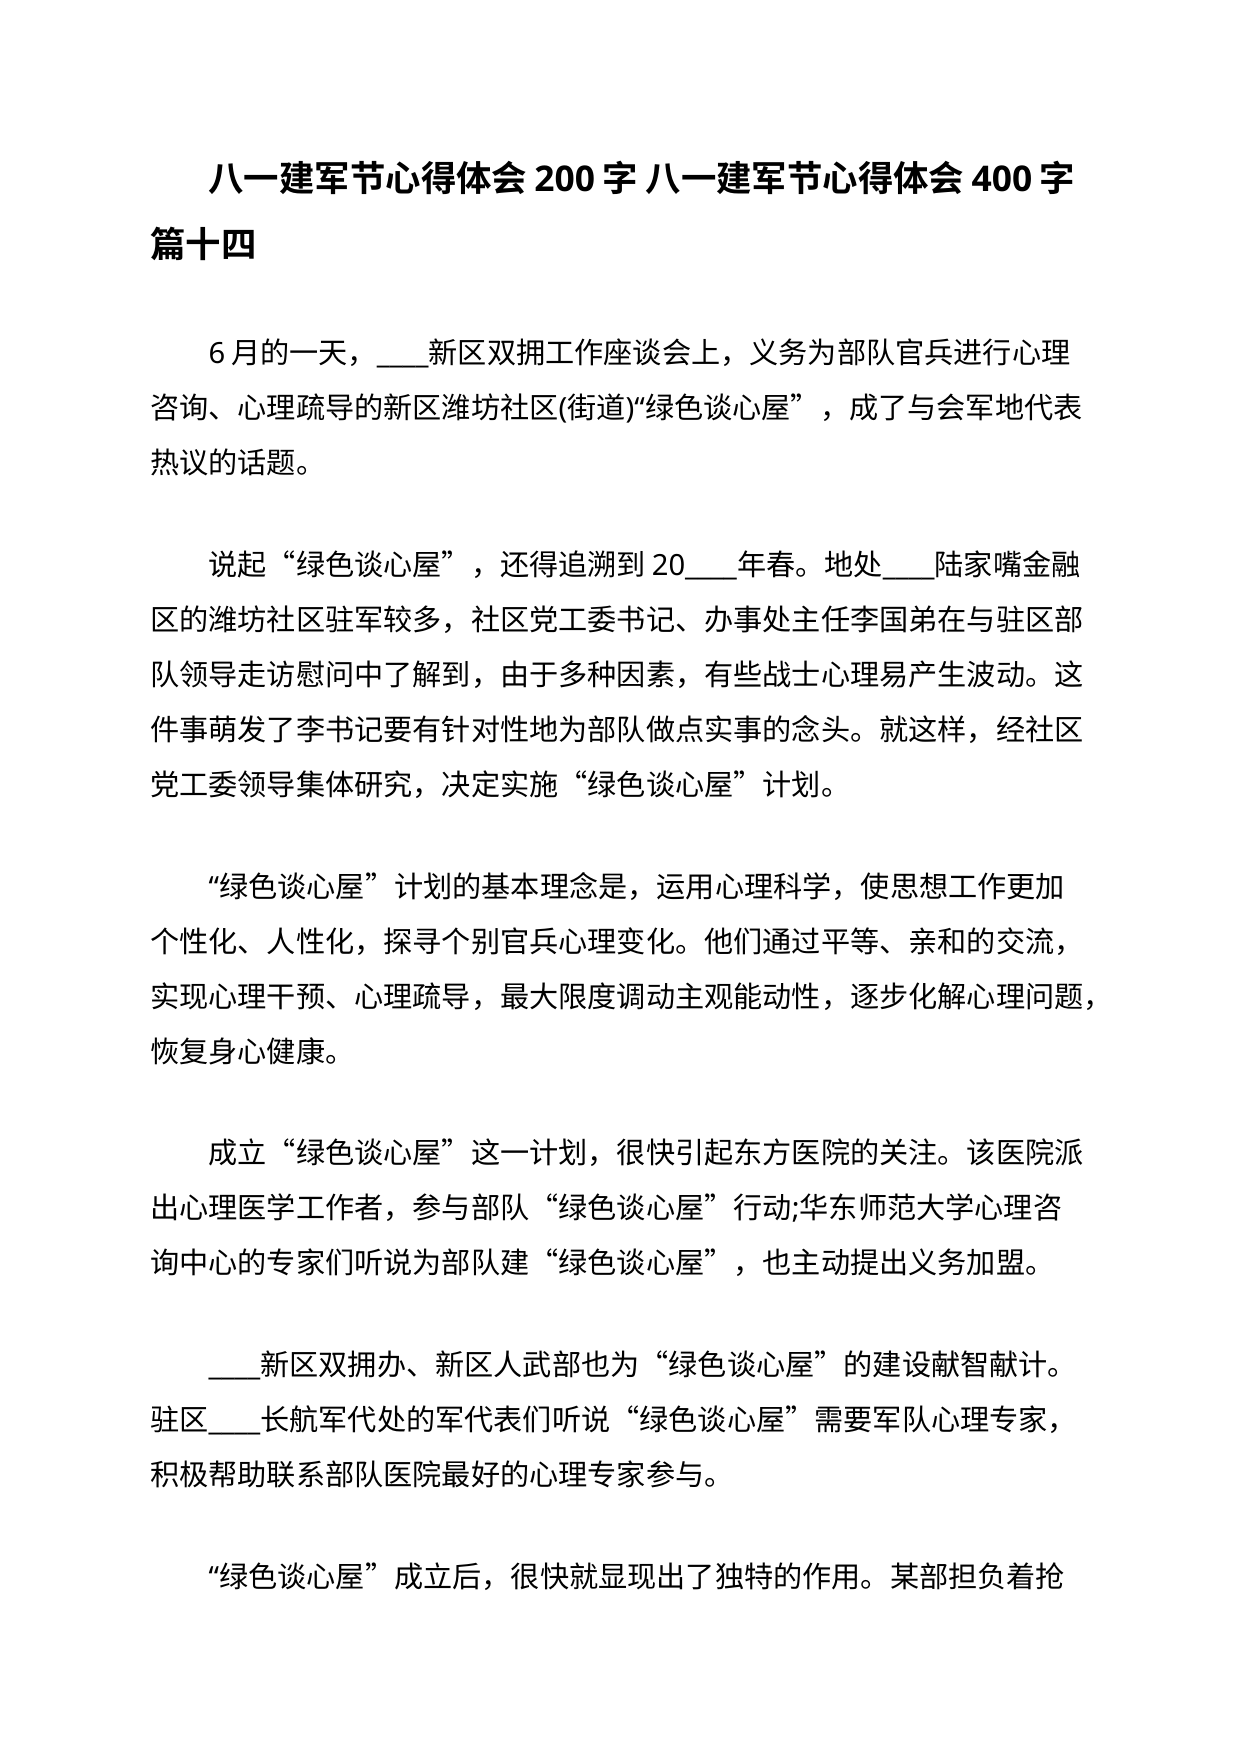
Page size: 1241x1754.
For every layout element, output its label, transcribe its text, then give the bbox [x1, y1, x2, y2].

text 说起“绿色谈心屋”，还得追溯到20____年春。地处____陆家嘴金融区的潍坊社区驻军较多，社区党工委书记、办事处主任李国弟在与驻区部队领导走访慰问中了解到，由于多种因素，有些战士心理易产生波动。这件事萌发了李书记要有针对性地为部队做点实事的念头。就这样，经社区党工委领导集体研究，决定实施“绿色谈心屋”计划。 [150, 542, 1090, 804]
text “绿色谈心屋”计划的基本理念是，运用心理科学，使思想工作更加个性化、人性化，探寻个别官兵心理变化。他们通过平等、亲和的交流，实现心理干预、心理疏导，最大限度调动主观能动性，逐步化解心理问题，恢复身心健康。 [150, 863, 1090, 1070]
text 成立“绿色谈心屋”这一计划，很快引起东方医院的关注。该医院派出心理医学工作者，参与部队“绿色谈心屋”行动;华东师范大学心理咨询中心的专家们听说为部队建“绿色谈心屋”，也主动提出义务加盟。 [150, 1130, 1090, 1282]
text ____新区双拥办、新区人武部也为“绿色谈心屋”的建设献智献计。驻区____长航军代处的军代表们听说“绿色谈心屋”需要军队心理专家，积极帮助联系部队医院最好的心理专家参与。 [150, 1342, 1090, 1494]
text 6月的一天，____新区双拥工作座谈会上，义务为部队官兵进行心理咨询、心理疏导的新区潍坊社区(街道)“绿色谈心屋”，成了与会军地代表热议的话题。 [150, 330, 1090, 482]
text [150, 1553, 1090, 1596]
text 八一建军节心得体会200字 八一建军节心得体会400字篇十四 [150, 150, 1090, 268]
